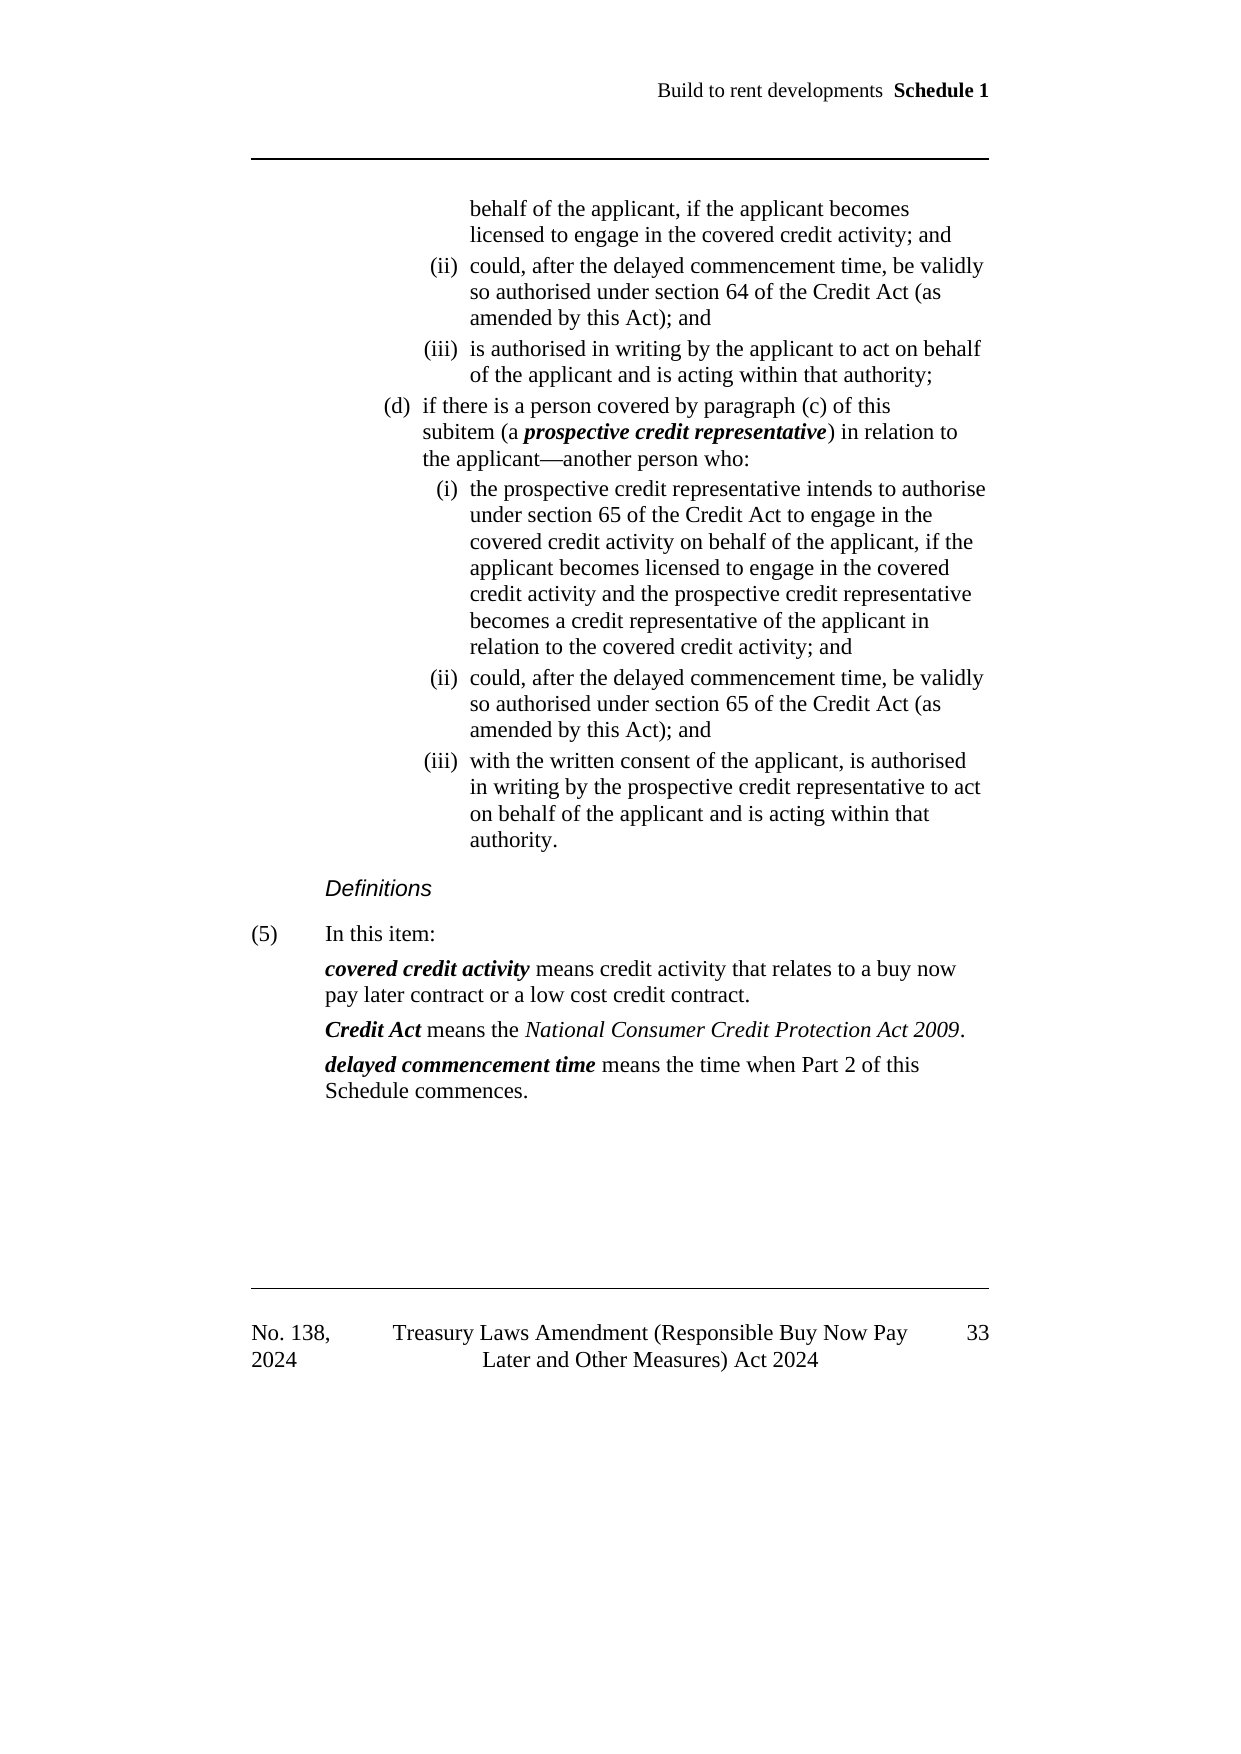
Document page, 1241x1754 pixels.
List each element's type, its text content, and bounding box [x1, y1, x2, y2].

text (iii) with the written consent of the applicant, is authorised in writing by the prospective credit representative to act on behalf of the applicant and is acting within that authority. [251, 747, 989, 852]
text (d) if there is a person covered by paragraph (c) of this subitem (a prospective credit representative) in relation to the applicant—another person who: [251, 392, 989, 471]
text (i) the prospective credit representative intends to authorise under section 65 of the Credit Act to engage in the covered credit activity on behalf of the applicant, if the applicant becomes licensed to engage in the covered credit activity and the prospective credit representative becomes a credit representative of the applicant in relation to the covered credit activity; and [251, 475, 989, 659]
text Credit Act means the National Consumer Credit Protection Act 2009. [325, 1016, 989, 1042]
text Definitions [325, 875, 989, 902]
text (ii) could, after the delayed commencement time, be validly so authorised under section 65 of the Credit Act (as amended by this Act); and [251, 664, 989, 743]
text delayed commencement time means the time when Part 2 of this Schedule commences. [325, 1051, 989, 1103]
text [251, 195, 989, 248]
text (iii) is authorised in writing by the applicant to act on behalf of the applicant and is acting within that authority; [251, 335, 989, 388]
text (5) In this item: [251, 920, 989, 947]
text (ii) could, after the delayed commencement time, be validly so authorised under section 64 of the Credit Act (as amended by this Act); and [251, 252, 989, 331]
text covered credit activity means credit activity that relates to a buy now pay later contract or a low cost credit contract. [325, 955, 989, 1008]
